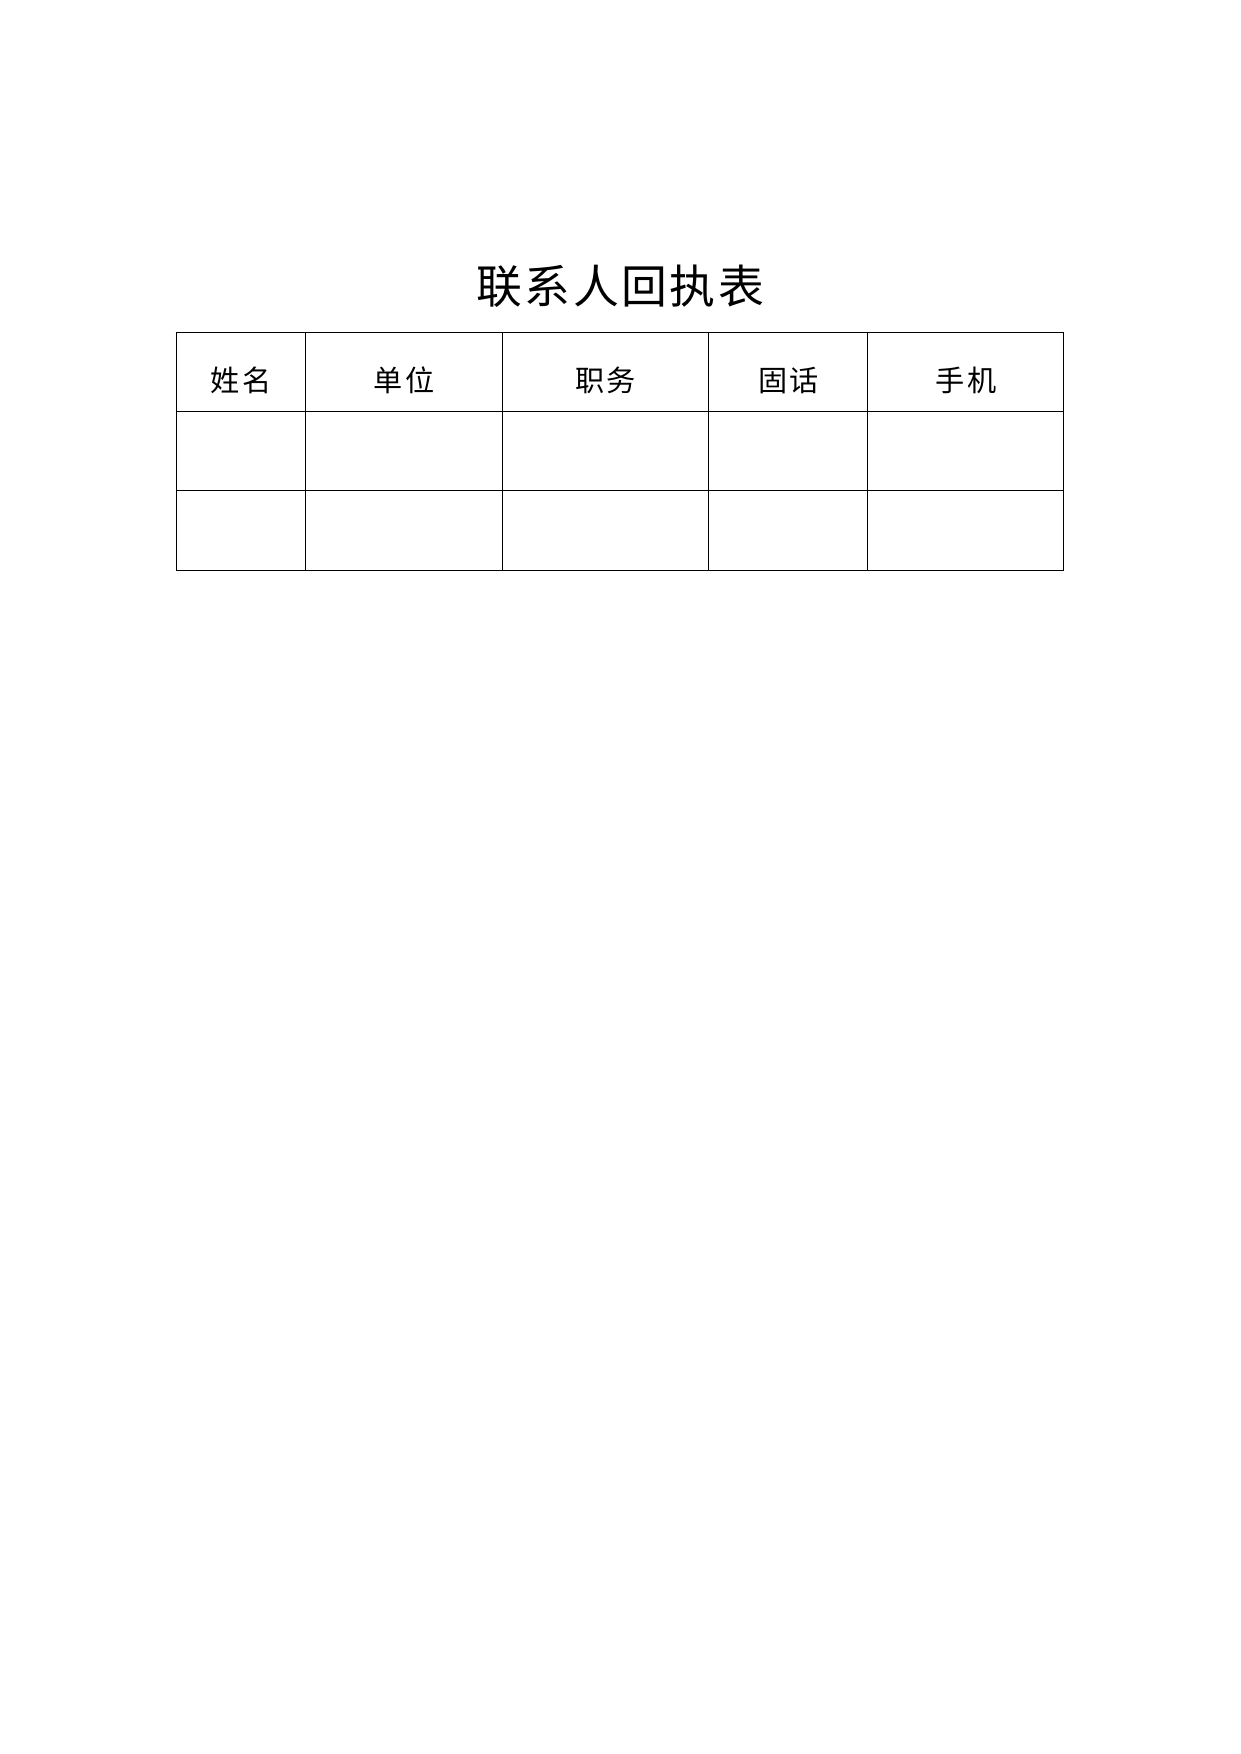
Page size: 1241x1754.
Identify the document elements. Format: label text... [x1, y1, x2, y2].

table_header 单位 [306, 333, 502, 411]
table_cell [177, 412, 305, 490]
table_cell [709, 491, 867, 569]
table_cell [868, 412, 1063, 490]
table_cell [503, 412, 708, 490]
table_cell [868, 491, 1063, 569]
table_cell [177, 491, 305, 569]
table_cell [503, 491, 708, 569]
table_cell [306, 412, 502, 490]
table_header 手机 [868, 333, 1063, 411]
table_cell [709, 412, 867, 490]
text 联系人回执表 [187, 234, 1053, 332]
table_header 固话 [709, 333, 867, 411]
table_header 职务 [503, 333, 708, 411]
table_header 姓名 [177, 333, 305, 411]
table_cell [306, 491, 502, 569]
